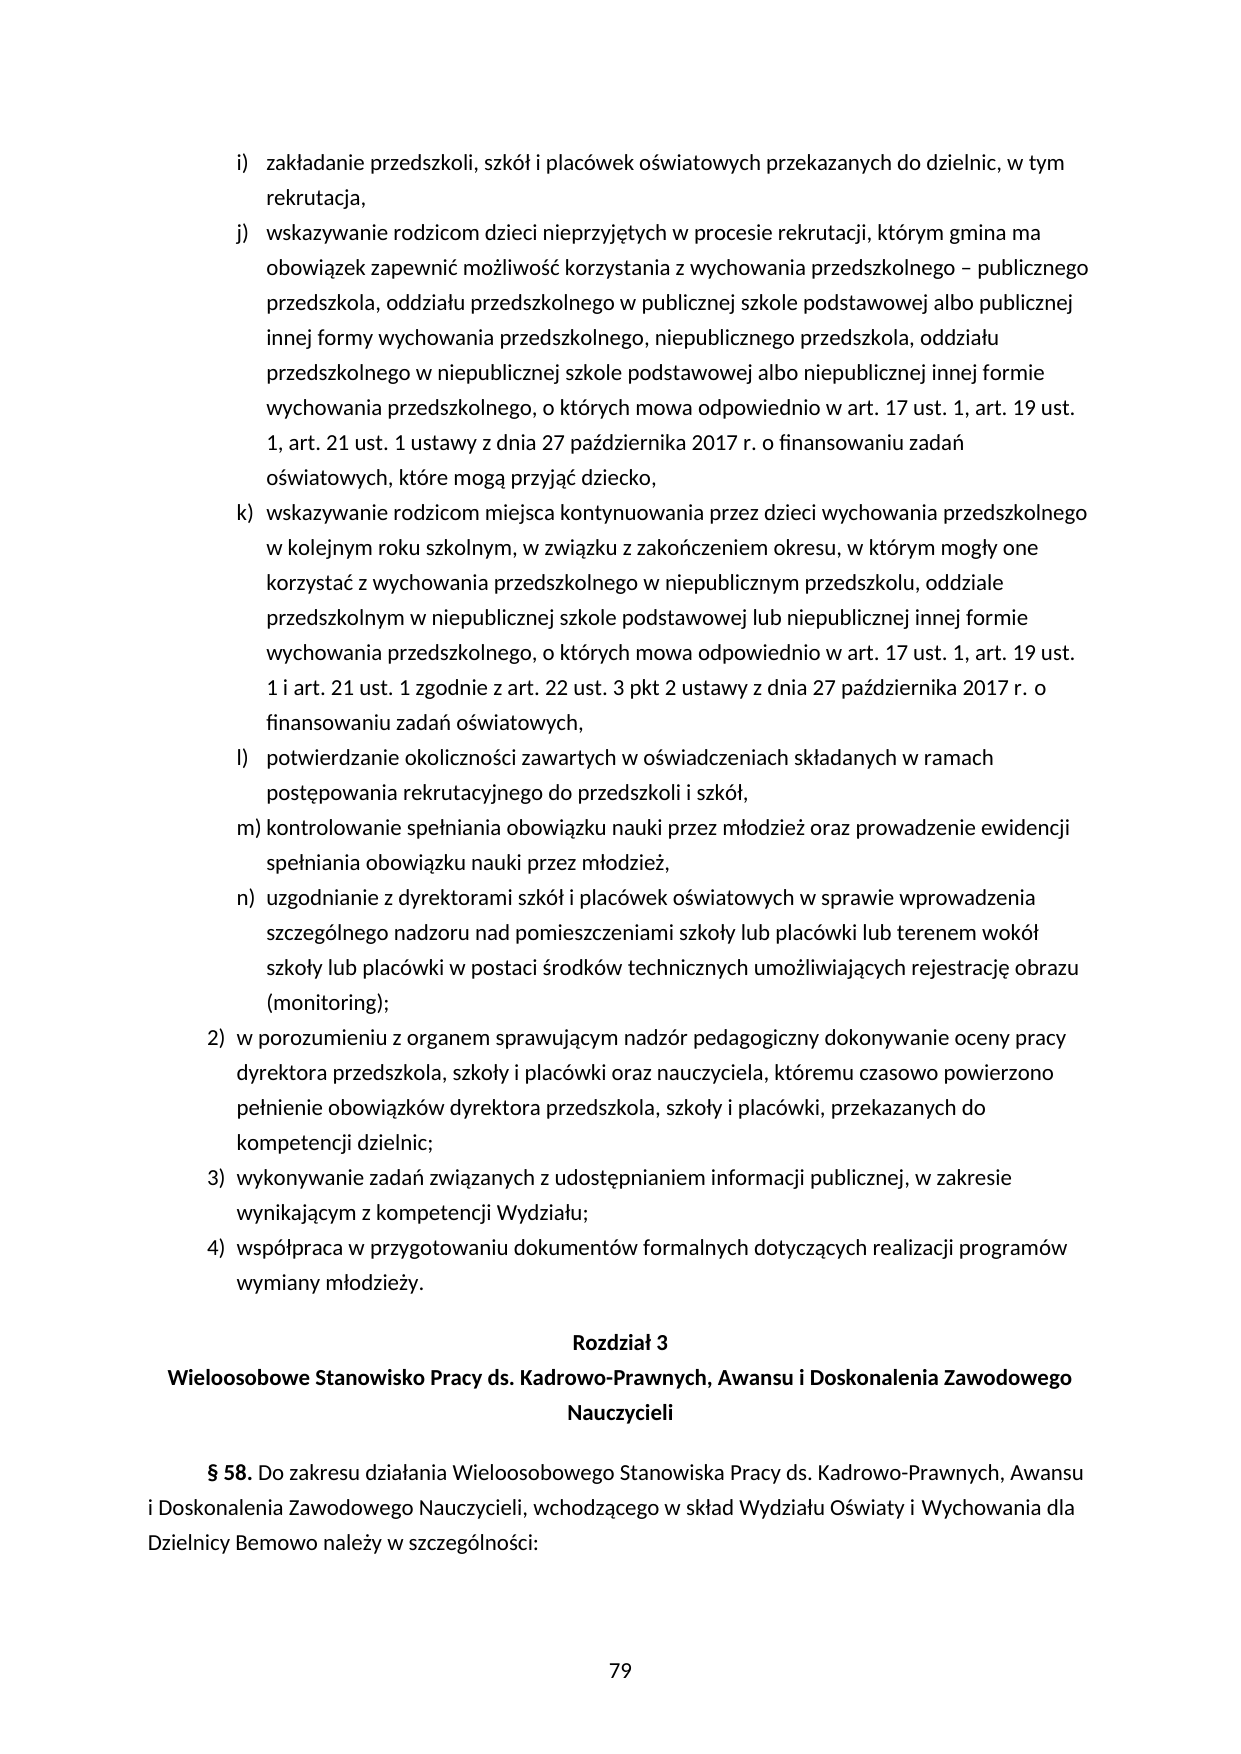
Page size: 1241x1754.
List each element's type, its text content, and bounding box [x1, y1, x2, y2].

list w porozumieniu z organem sprawującym nadzór pedagogiczny dokonywanie oceny pracy dyrektora przedszkola, szkoły i placówki oraz nauczyciela, któremu czasowo powierzono pełnienie obowiązków dyrektora przedszkola, szkoły i placówki, przekazanych do kompetencji dzielnic; [207, 1023, 1092, 1156]
text § 58. Do zakresu działania Wieloosobowego Stanowiska Pracy ds. Kadrowo-Prawnych, Awansu i Doskonalenia Zawodowego Nauczycieli, wchodzącego w skład Wydziału Oświaty i Wychowania dla Dzielnicy Bemowo należy w szczególności: [148, 1458, 1092, 1556]
list uzgodnianie z dyrektorami szkół i placówek oświatowych w sprawie wprowadzenia szczególnego nadzoru nad pomieszczeniami szkoły lub placówki lub terenem wokół szkoły lub placówki w postaci środków technicznych umożliwiających rejestrację obrazu (monitoring); [236, 883, 1092, 1016]
list kontrolowanie spełniania obowiązku nauki przez młodzież oraz prowadzenie ewidencji spełniania obowiązku nauki przez młodzież, [236, 813, 1092, 876]
list wskazywanie rodzicom dzieci nieprzyjętych w procesie rekrutacji, którym gmina ma obowiązek zapewnić możliwość korzystania z wychowania przedszkolnego – publicznego przedszkola, oddziału przedszkolnego w publicznej szkole podstawowej albo publicznej innej formy wychowania przedszkolnego, niepublicznego przedszkola, oddziału przedszkolnego w niepublicznej szkole podstawowej albo niepublicznej innej formie wychowania przedszkolnego, o których mowa odpowiednio w art. 17 ust. 1, art. 19 ust. 1, art. 21 ust. 1 ustawy z dnia 27 października 2017 r. o finansowaniu zadań oświatowych, które mogą przyjąć dziecko, [236, 218, 1092, 491]
text Wieloosobowe Stanowisko Pracy ds. Kadrowo-Prawnych, Awansu i Doskonalenia Zawodowego Nauczycieli [148, 1363, 1092, 1426]
list współpraca w przygotowaniu dokumentów formalnych dotyczących realizacji programów wymiany młodzieży. [207, 1233, 1092, 1296]
list wykonywanie zadań związanych z udostępnianiem informacji publicznej, w zakresie wynikającym z kompetencji Wydziału; [207, 1163, 1092, 1226]
list zakładanie przedszkoli, szkół i placówek oświatowych przekazanych do dzielnic, w tym rekrutacja, [236, 148, 1092, 211]
list potwierdzanie okoliczności zawartych w oświadczeniach składanych w ramach postępowania rekrutacyjnego do przedszkoli i szkół, [236, 743, 1092, 806]
list wskazywanie rodzicom miejsca kontynuowania przez dzieci wychowania przedszkolnego w kolejnym roku szkolnym, w związku z zakończeniem okresu, w którym mogły one korzystać z wychowania przedszkolnego w niepublicznym przedszkolu, oddziale przedszkolnym w niepublicznej szkole podstawowej lub niepublicznej innej formie wychowania przedszkolnego, o których mowa odpowiednio w art. 17 ust. 1, art. 19 ust. 1 i art. 21 ust. 1 zgodnie z art. 22 ust. 3 pkt 2 ustawy z dnia 27 października 2017 r. o finansowaniu zadań oświatowych, [236, 498, 1092, 736]
text Rozdział 3 [148, 1328, 1092, 1356]
